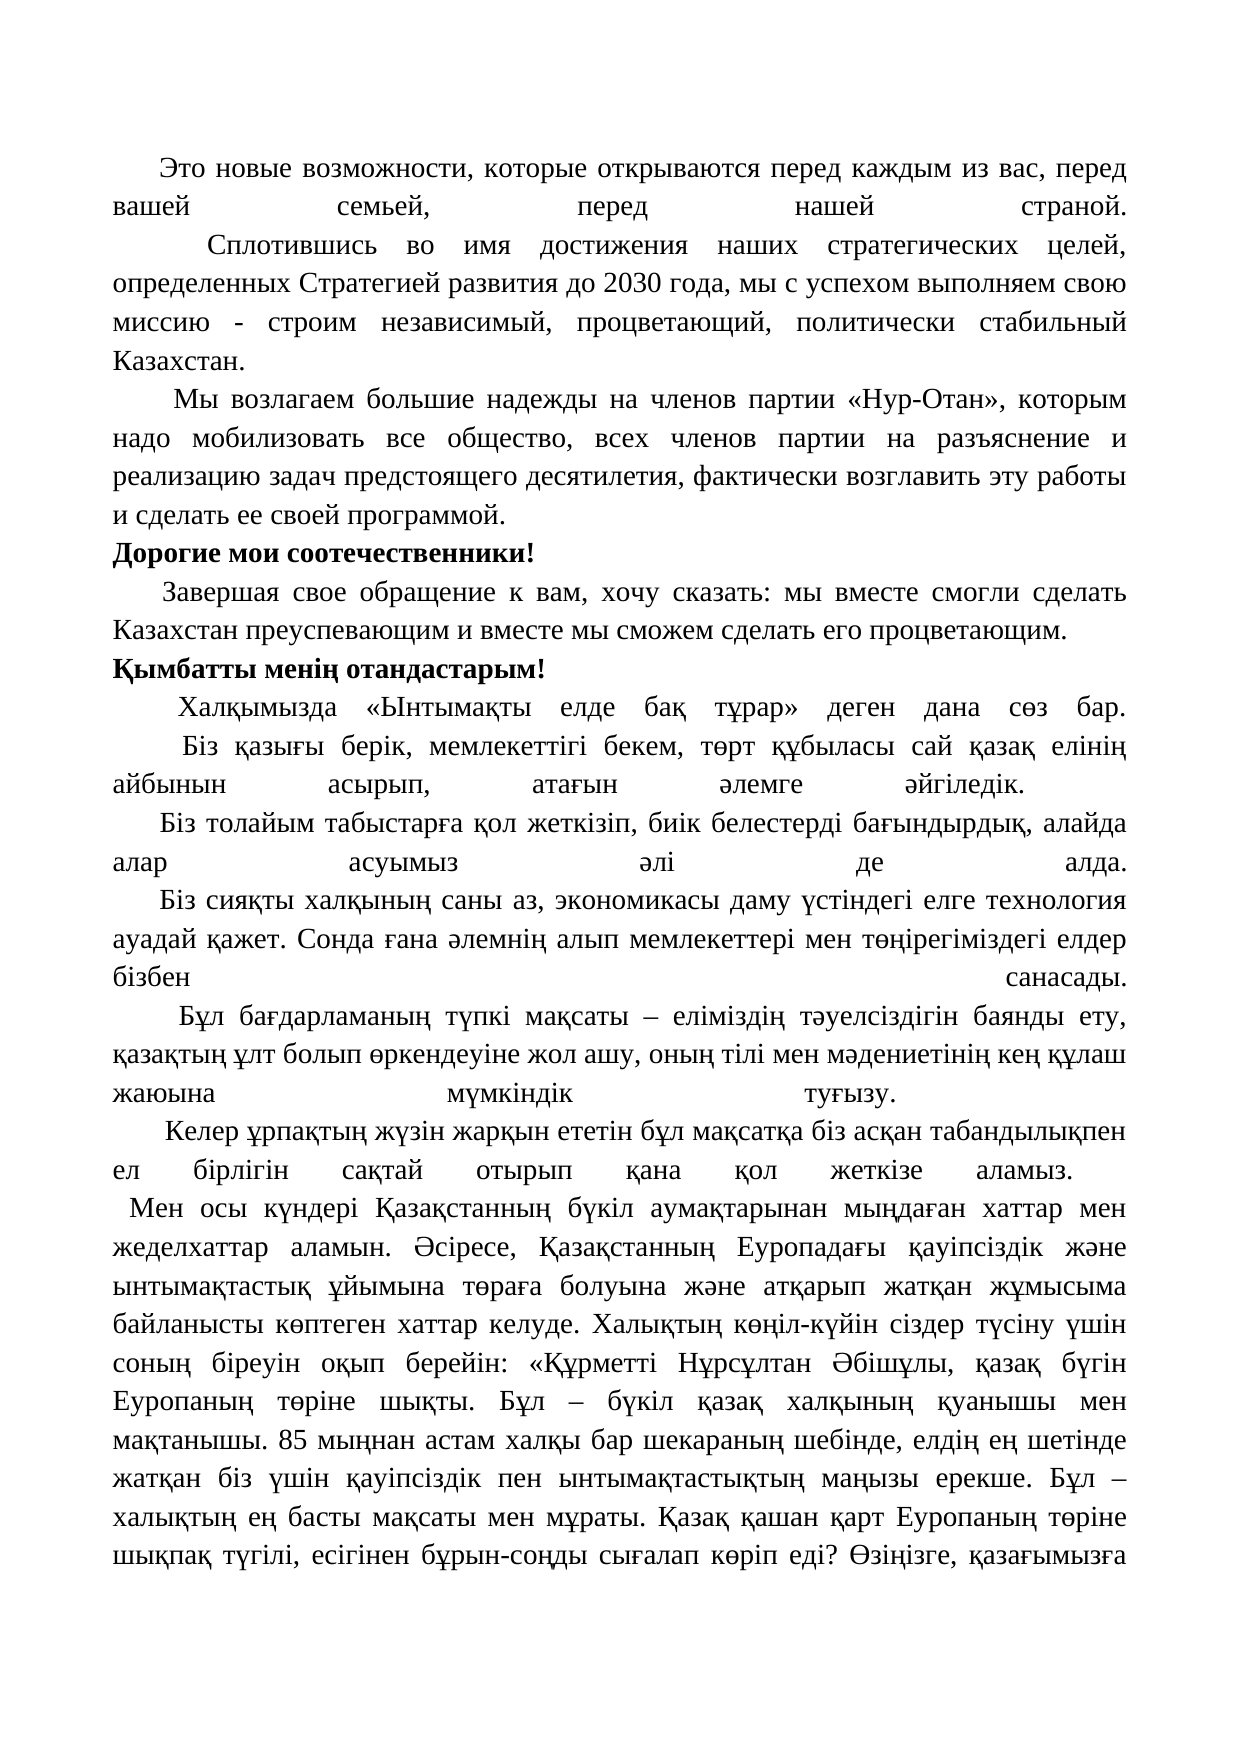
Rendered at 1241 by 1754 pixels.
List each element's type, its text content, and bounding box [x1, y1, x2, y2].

text Завершая свое обращение к вам, хочу сказать: мы вместе смогли сделать Казахстан преуспевающим и вместе мы сможем сделать его процветающим. [112, 574, 1128, 646]
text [112, 689, 1128, 1571]
text Қымбатты менің отандастарым! [112, 651, 1128, 684]
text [112, 150, 1128, 530]
text Дорогие мои соотечественники! [112, 535, 1128, 569]
